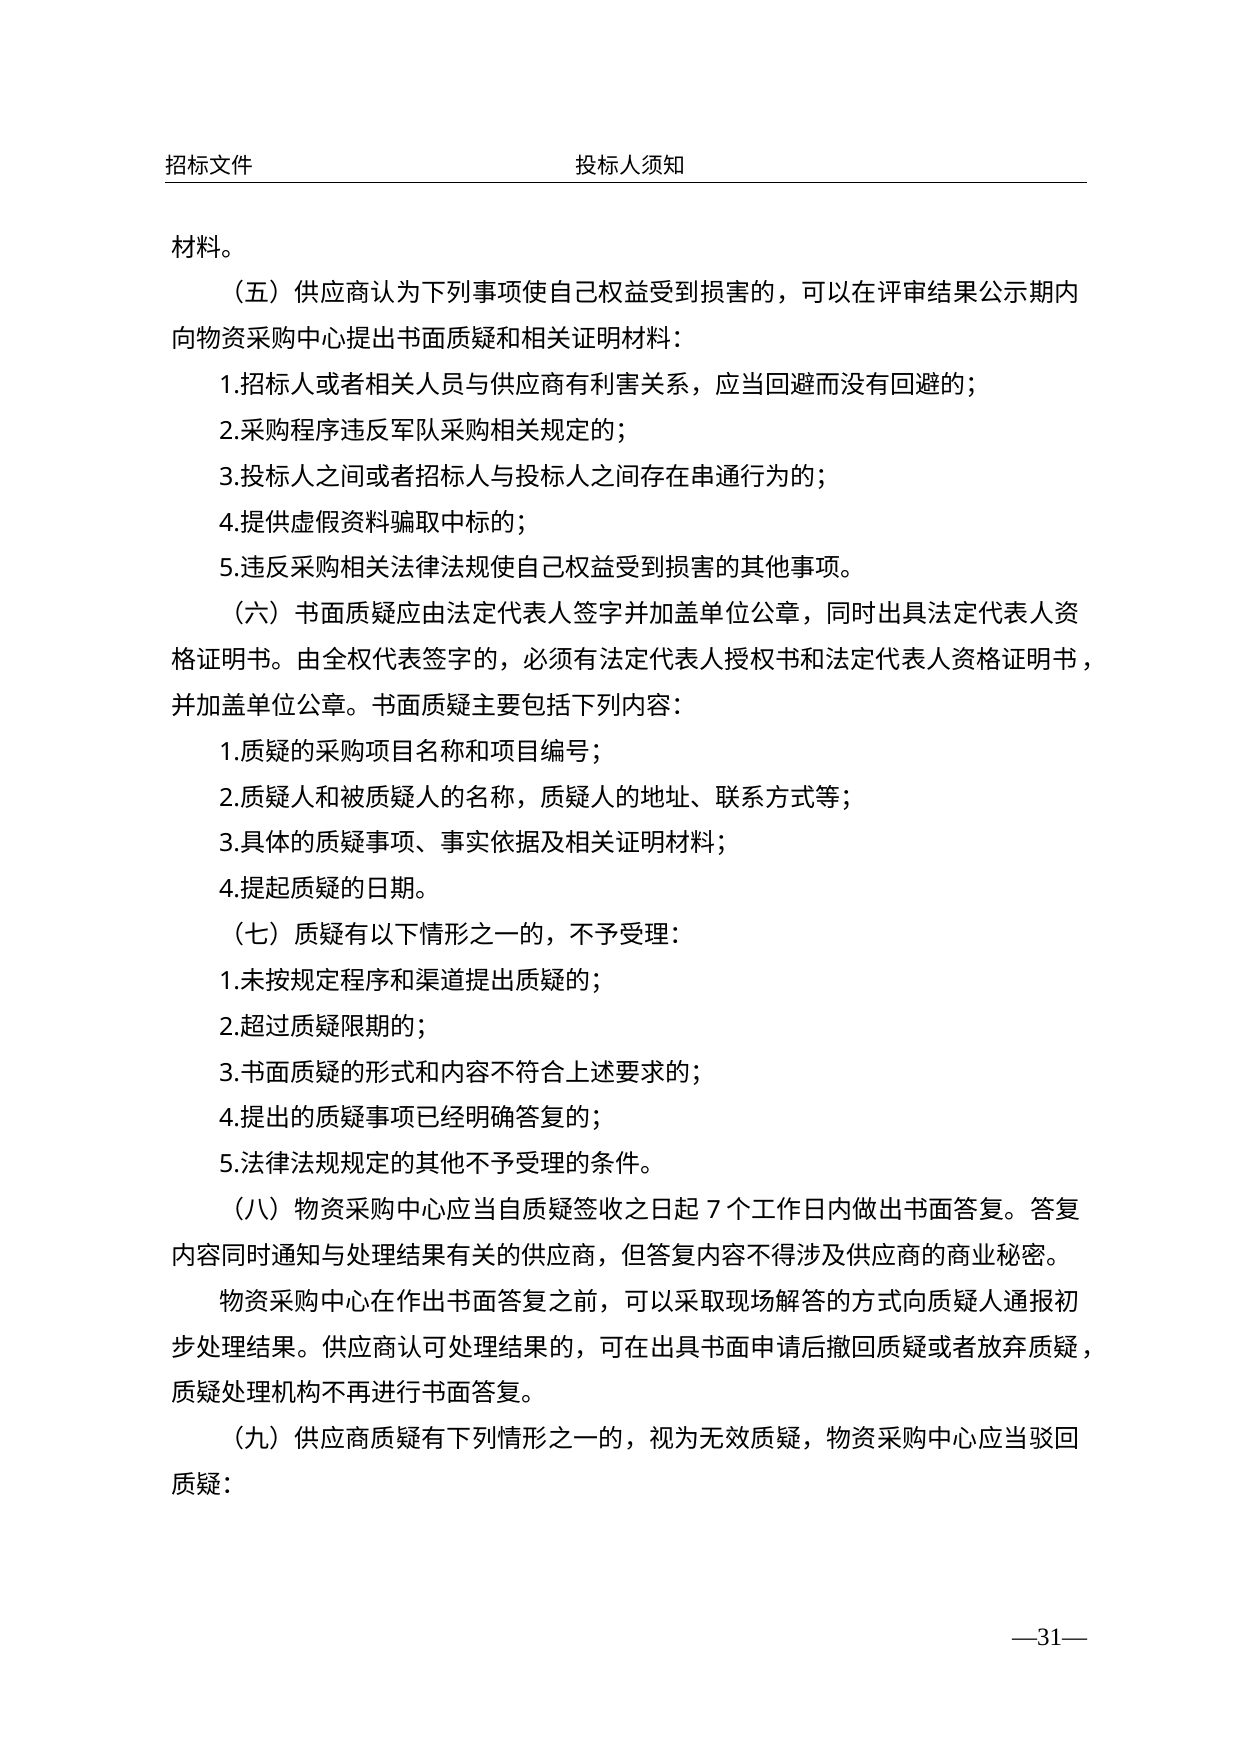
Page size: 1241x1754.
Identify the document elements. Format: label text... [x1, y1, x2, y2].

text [171, 219, 1081, 265]
text 3.投标人之间或者招标人与投标人之间存在串通行为的； [171, 448, 1081, 494]
text 4.提起质疑的日期。 [171, 861, 1081, 907]
text （六）书面质疑应由法定代表人签字并加盖单位公章，同时出具法定代表人资格证明书。由全权代表签字的，必须有法定代表人授权书和法定代表人资格证明书，并加盖单位公章。书面质疑主要包括下列内容： [171, 586, 1081, 723]
text 2.超过质疑限期的； [171, 998, 1081, 1044]
text 2.质疑人和被质疑人的名称，质疑人的地址、联系方式等； [171, 769, 1081, 815]
text 1.质疑的采购项目名称和项目编号； [171, 723, 1081, 769]
text 2.采购程序违反军队采购相关规定的； [171, 403, 1081, 448]
text 1.招标人或者相关人员与供应商有利害关系，应当回避而没有回避的； [171, 357, 1081, 403]
text （八）物资采购中心应当自质疑签收之日起7个工作日内做出书面答复。答复内容同时通知与处理结果有关的供应商，但答复内容不得涉及供应商的商业秘密。 [171, 1182, 1081, 1273]
text （五）供应商认为下列事项使自己权益受到损害的，可以在评审结果公示期内，向物资采购中心提出书面质疑和相关证明材料： [171, 265, 1081, 357]
text 3.具体的质疑事项、事实依据及相关证明材料； [171, 815, 1081, 861]
text 物资采购中心在作出书面答复之前，可以采取现场解答的方式向质疑人通报初步处理结果。供应商认可处理结果的，可在出具书面申请后撤回质疑或者放弃质疑，质疑处理机构不再进行书面答复。 [171, 1273, 1081, 1411]
text 5.法律法规规定的其他不予受理的条件。 [171, 1136, 1081, 1182]
text （七）质疑有以下情形之一的，不予受理： [171, 907, 1081, 953]
text 1.未按规定程序和渠道提出质疑的； [171, 953, 1081, 998]
text （九）供应商质疑有下列情形之一的，视为无效质疑，物资采购中心应当驳回质疑： [171, 1411, 1081, 1503]
text 4.提供虚假资料骗取中标的； [171, 494, 1081, 540]
text 3.书面质疑的形式和内容不符合上述要求的； [171, 1044, 1081, 1090]
text 4.提出的质疑事项已经明确答复的； [171, 1090, 1081, 1136]
text 5.违反采购相关法律法规使自己权益受到损害的其他事项。 [171, 540, 1081, 586]
